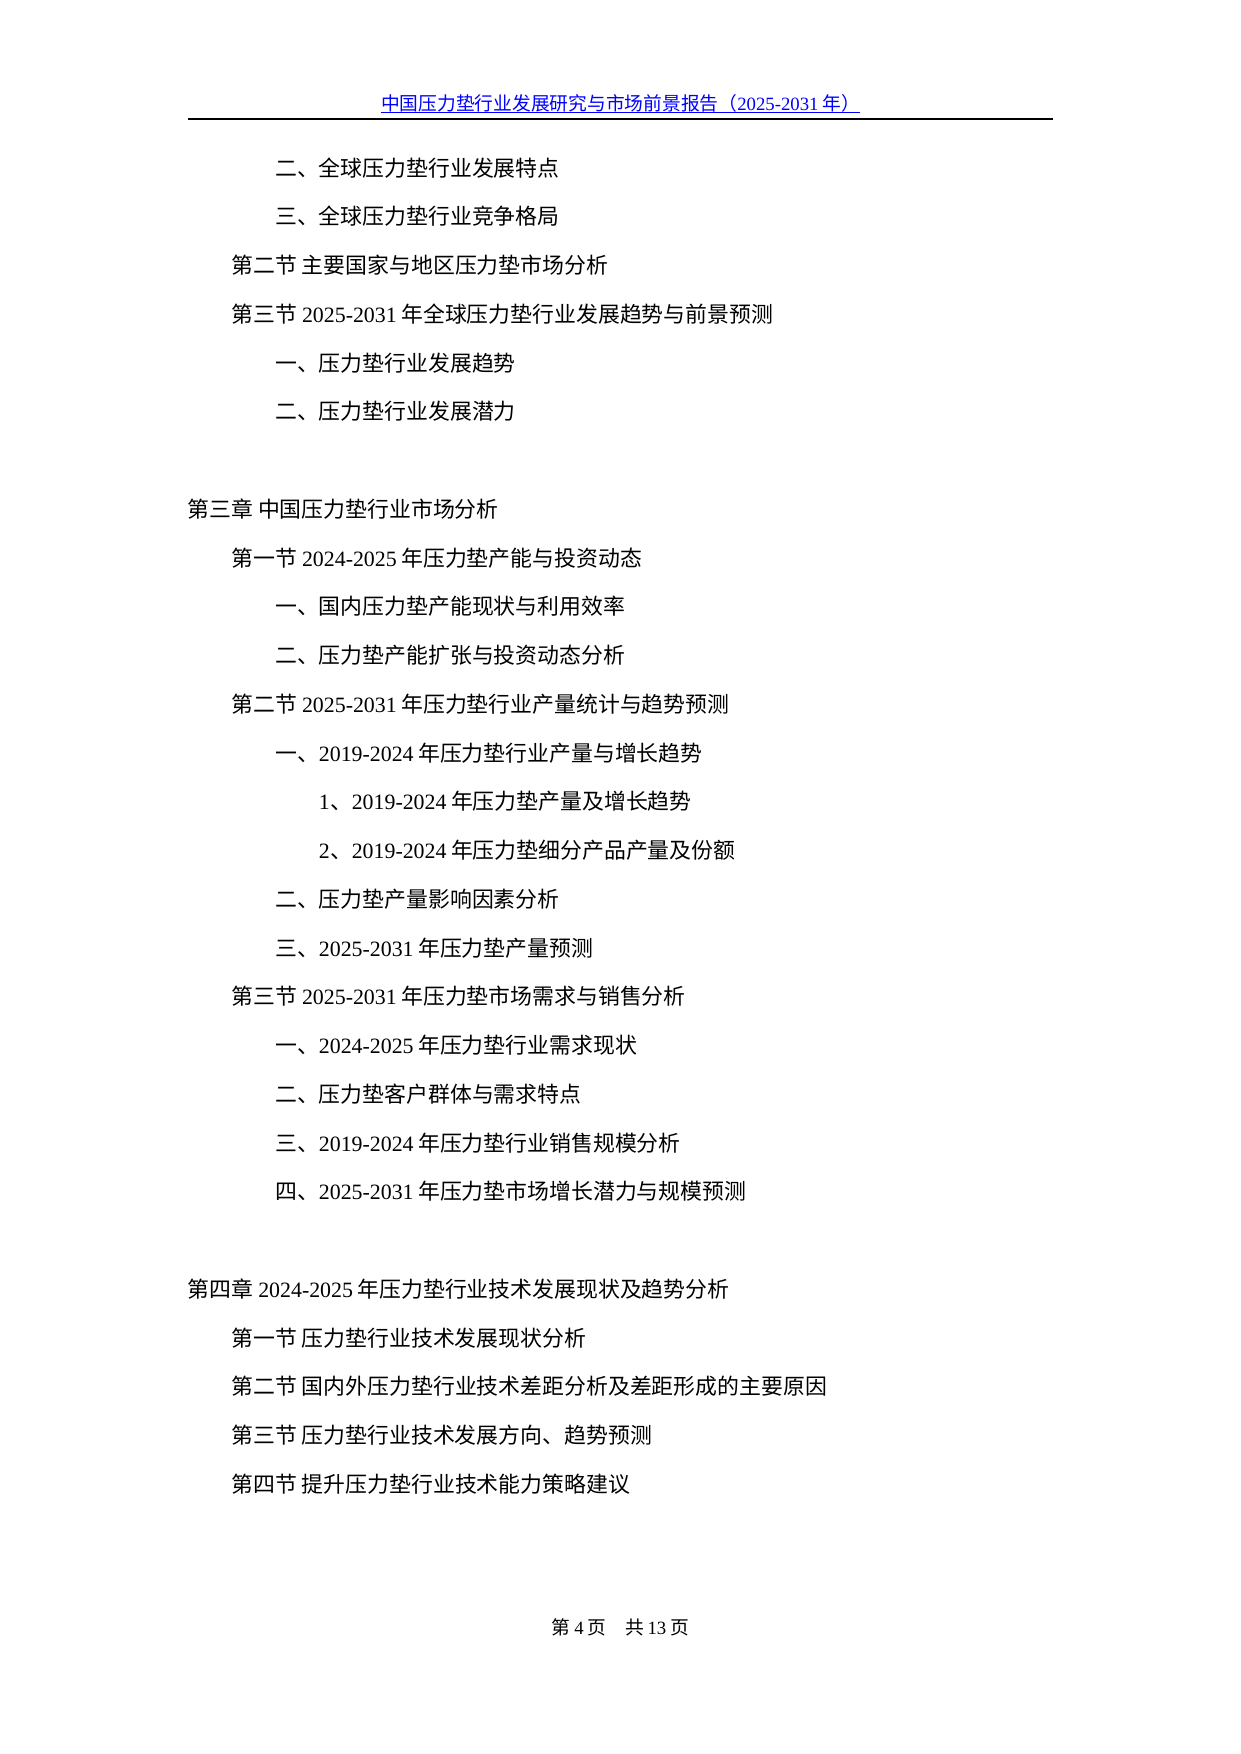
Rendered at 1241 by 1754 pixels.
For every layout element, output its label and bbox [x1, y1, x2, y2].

text [187, 150, 1053, 1499]
